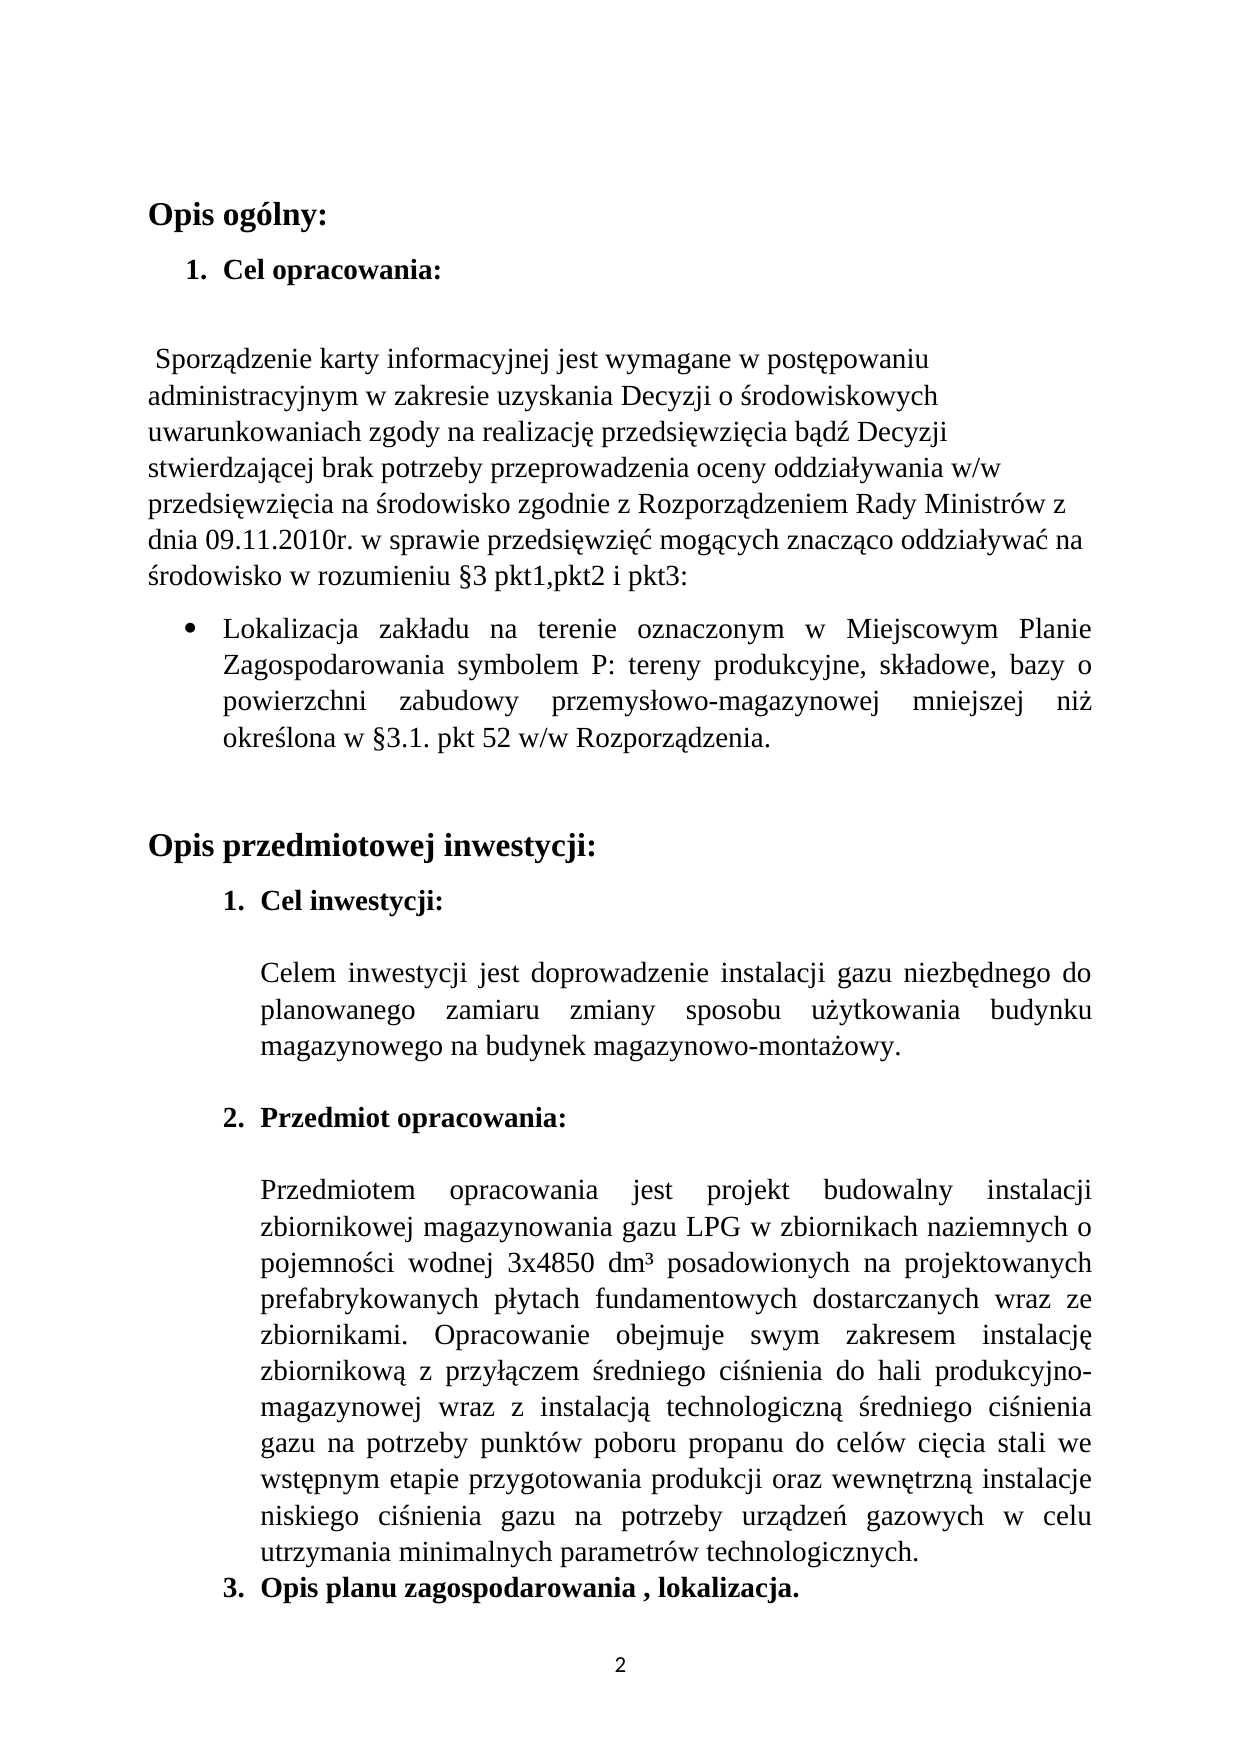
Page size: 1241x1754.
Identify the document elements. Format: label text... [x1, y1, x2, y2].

list Celem inwestycji jest doprowadzenie instalacji gazu niezbędnego do planowanego zamiaru zmiany sposobu użytkowania budynku magazynowego na budynek magazynowo-montażowy. [260, 956, 1093, 1061]
text Sporządzenie karty informacyjnej jest wymagane w postępowaniu administracyjnym w zakresie uzyskania Decyzji o środowiskowych uwarunkowaniach zgody na realizację przedsięwzięcia bądź Decyzji stwierdzającej brak potrzeby przeprowadzenia oceny oddziaływania w/w przedsięwzięcia na środowisko zgodnie z Rozporządzeniem Rady Ministrów z dnia 09.11.2010r. w sprawie przedsięwzięć mogących znacząco oddziaływać na środowisko w rozumieniu §3 pkt1,pkt2 i pkt3: [148, 341, 1093, 592]
list Cel inwestycji: [223, 883, 1093, 917]
list Przedmiotem opracowania jest projekt budowalny instalacji zbiornikowej magazynowania gazu LPG w zbiornikach naziemnych o pojemności wodnej 3x4850 dm³ posadowionych na projektowanych prefabrykowanych płytach fundamentowych dostarczanych wraz ze zbiornikami. Opracowanie obejmuje swym zakresem instalację zbiornikową z przyłączem średniego ciśnienia do hali produkcyjno-magazynowej wraz z instalacją technologiczną średniego ciśnienia gazu na potrzeby punktów poboru propanu do celów cięcia stali we wstępnym etapie przygotowania produkcji oraz wewnętrzną instalacje niskiego ciśnienia gazu na potrzeby urządzeń gazowych w celu utrzymania minimalnych parametrów technologicznych. [260, 1172, 1093, 1567]
list Lokalizacja zakładu na terenie oznaczonym w Miejscowym Planie Zagospodarowania symbolem P: tereny produkcyjne, składowe, bazy o powierzchni zabudowy przemysłowo-magazynowej mniejszej niż określona w §3.1. pkt 52 w/w Rozporządzenia. [185, 611, 1093, 753]
list Opis planu zagospodarowania , lokalizacja. [223, 1570, 1093, 1604]
list Przedmiot opracowania: [223, 1100, 1093, 1134]
list Cel opracowania: [185, 252, 1093, 286]
text Opis przedmiotowej inwestycji: [148, 825, 1093, 864]
text Opis ogólny: [148, 194, 1093, 233]
